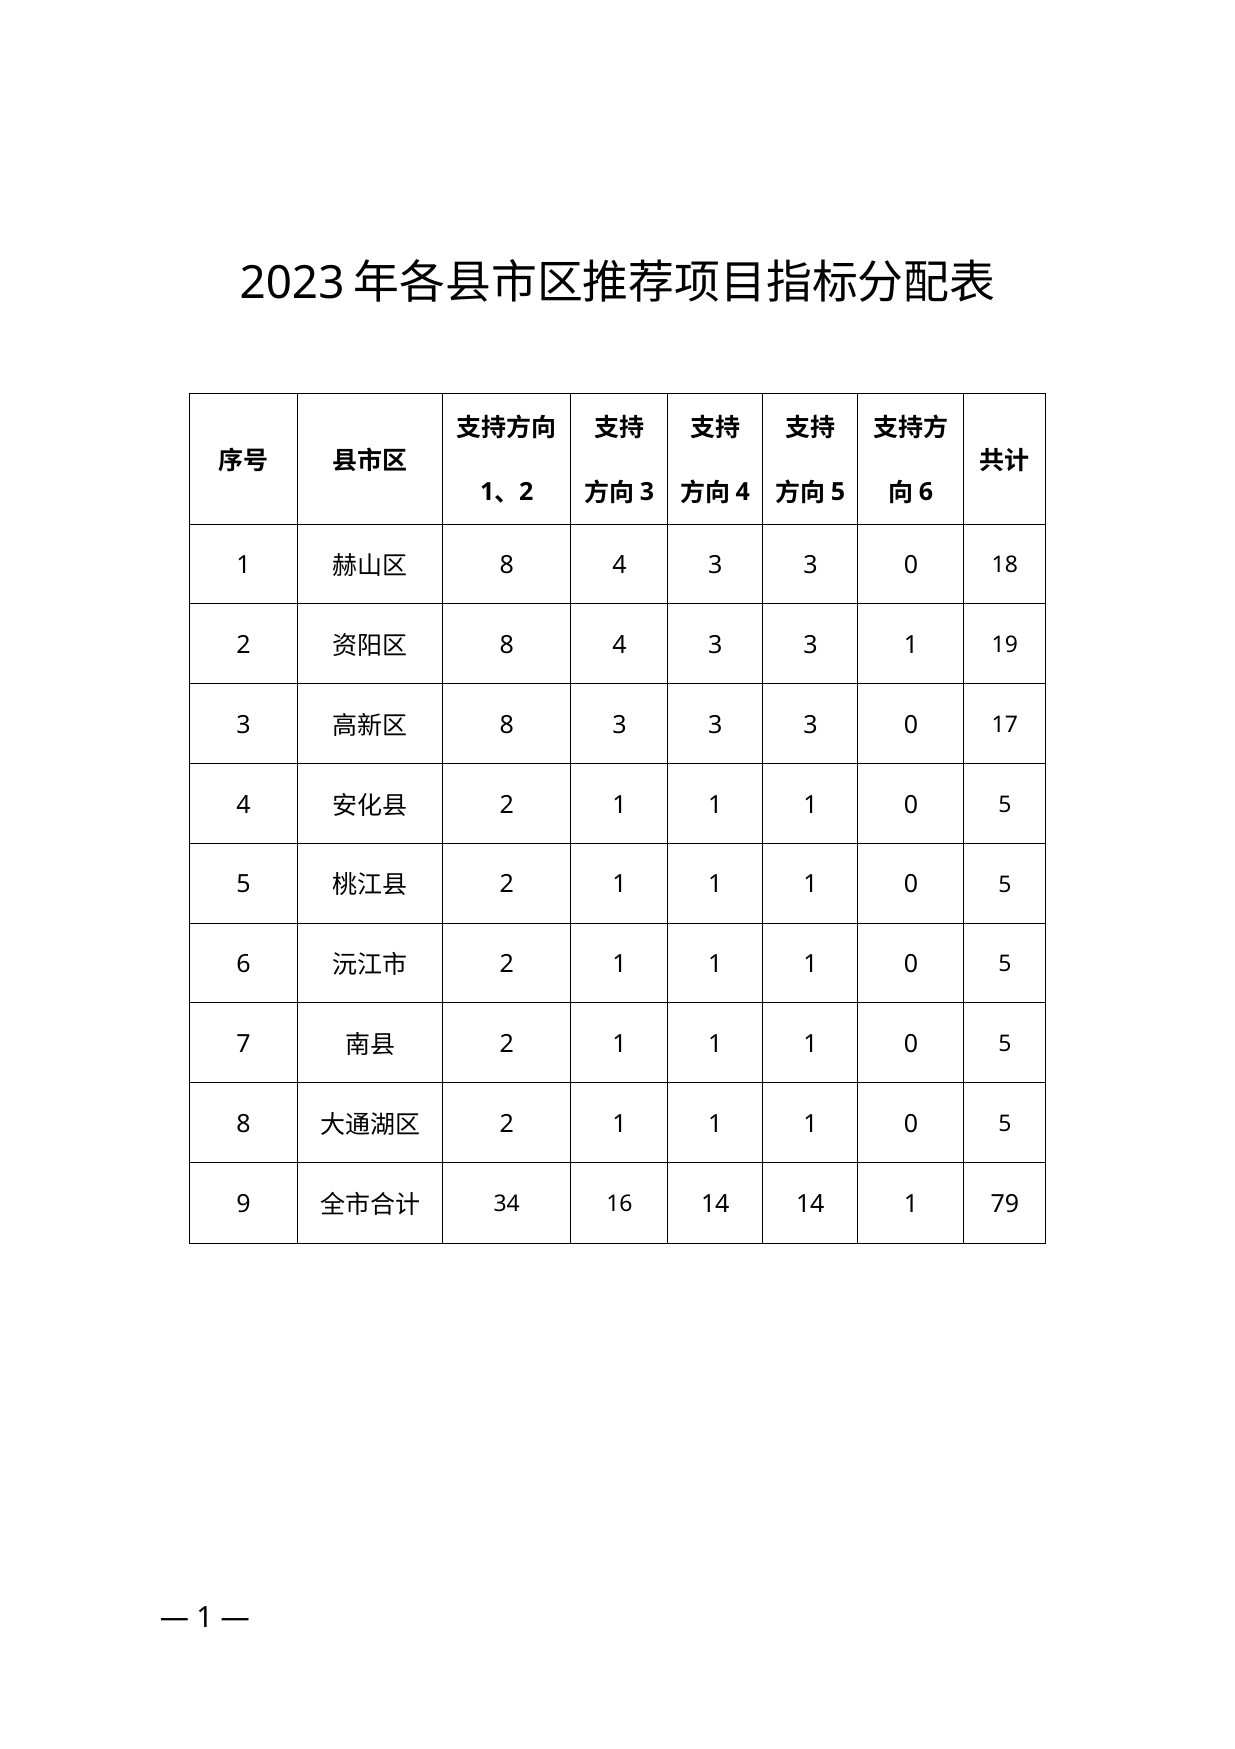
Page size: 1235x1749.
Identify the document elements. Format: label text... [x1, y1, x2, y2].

table_cell 1 [571, 1003, 667, 1082]
table_cell 14 [668, 1163, 762, 1243]
table_cell 0 [858, 924, 963, 1002]
table_cell 0 [858, 1083, 963, 1162]
table_cell 1 [858, 1163, 963, 1243]
table_cell 3 [763, 604, 857, 683]
table_cell 5 [964, 924, 1045, 1002]
table_cell 1 [571, 1083, 667, 1162]
table_cell 1 [190, 525, 297, 603]
table_cell 资阳区 [298, 604, 442, 683]
table_cell 1 [763, 1083, 857, 1162]
table_cell 南县 [298, 1003, 442, 1082]
table_cell 3 [571, 684, 667, 763]
table_cell 0 [858, 764, 963, 843]
table_cell 19 [964, 604, 1045, 683]
table_cell 2 [443, 924, 570, 1002]
table_header 共计 [964, 394, 1045, 523]
table_cell 7 [190, 1003, 297, 1082]
table_cell 2 [443, 844, 570, 922]
table_cell 1 [763, 1003, 857, 1082]
table_cell 桃江县 [298, 844, 442, 922]
table_cell 0 [858, 1003, 963, 1082]
table_cell 1 [763, 924, 857, 1002]
table_cell 1 [668, 1083, 762, 1162]
table_cell 79 [964, 1163, 1045, 1243]
table_cell 8 [443, 684, 570, 763]
table_header 序号 [190, 394, 297, 523]
table_cell 18 [964, 525, 1045, 603]
table_cell 5 [964, 1003, 1045, 1082]
table_cell 5 [190, 844, 297, 922]
table_header 支持方向3 [571, 394, 667, 523]
table_cell 6 [190, 924, 297, 1002]
table_header 支持方向5 [763, 394, 857, 523]
table_cell 安化县 [298, 764, 442, 843]
table_cell 赫山区 [298, 525, 442, 603]
table_cell 1 [763, 844, 857, 922]
table_cell 1 [763, 764, 857, 843]
table_cell 34 [443, 1163, 570, 1243]
table_cell 0 [858, 844, 963, 922]
table_cell 1 [668, 924, 762, 1002]
table_cell 1 [571, 764, 667, 843]
table_header 县市区 [298, 394, 442, 523]
table_cell 高新区 [298, 684, 442, 763]
table_cell 1 [668, 764, 762, 843]
table_cell 1 [668, 844, 762, 922]
table_cell 2 [443, 1003, 570, 1082]
table_cell 0 [858, 525, 963, 603]
table_cell 16 [571, 1163, 667, 1243]
table_cell 1 [571, 924, 667, 1002]
table_cell 3 [668, 684, 762, 763]
table_cell 5 [964, 844, 1045, 922]
table_cell 3 [668, 604, 762, 683]
table_cell 8 [443, 604, 570, 683]
table_cell 3 [763, 525, 857, 603]
table_cell 大通湖区 [298, 1083, 442, 1162]
table_cell 5 [964, 1083, 1045, 1162]
table_cell 0 [858, 684, 963, 763]
table_cell 4 [571, 604, 667, 683]
table_cell 9 [190, 1163, 297, 1243]
table_cell 8 [190, 1083, 297, 1162]
table_cell 3 [763, 684, 857, 763]
table_cell 1 [571, 844, 667, 922]
table_cell 14 [763, 1163, 857, 1243]
table_cell 全市合计 [298, 1163, 442, 1243]
table_cell 2 [443, 1083, 570, 1162]
table_cell 2 [443, 764, 570, 843]
table_cell 8 [443, 525, 570, 603]
table_header 支持方向1、2 [443, 394, 570, 523]
table_cell 4 [190, 764, 297, 843]
table_cell 17 [964, 684, 1045, 763]
table_header 支持方向4 [668, 394, 762, 523]
table_cell 5 [964, 764, 1045, 843]
table_cell 4 [571, 525, 667, 603]
table_cell 2 [190, 604, 297, 683]
text 2023年各县市区推荐项目指标分配表 [159, 230, 1075, 327]
table_cell 3 [668, 525, 762, 603]
table_cell 1 [858, 604, 963, 683]
table_cell 沅江市 [298, 924, 442, 1002]
table_cell 1 [668, 1003, 762, 1082]
table_header 支持方向6 [858, 394, 963, 523]
table_cell 3 [190, 684, 297, 763]
